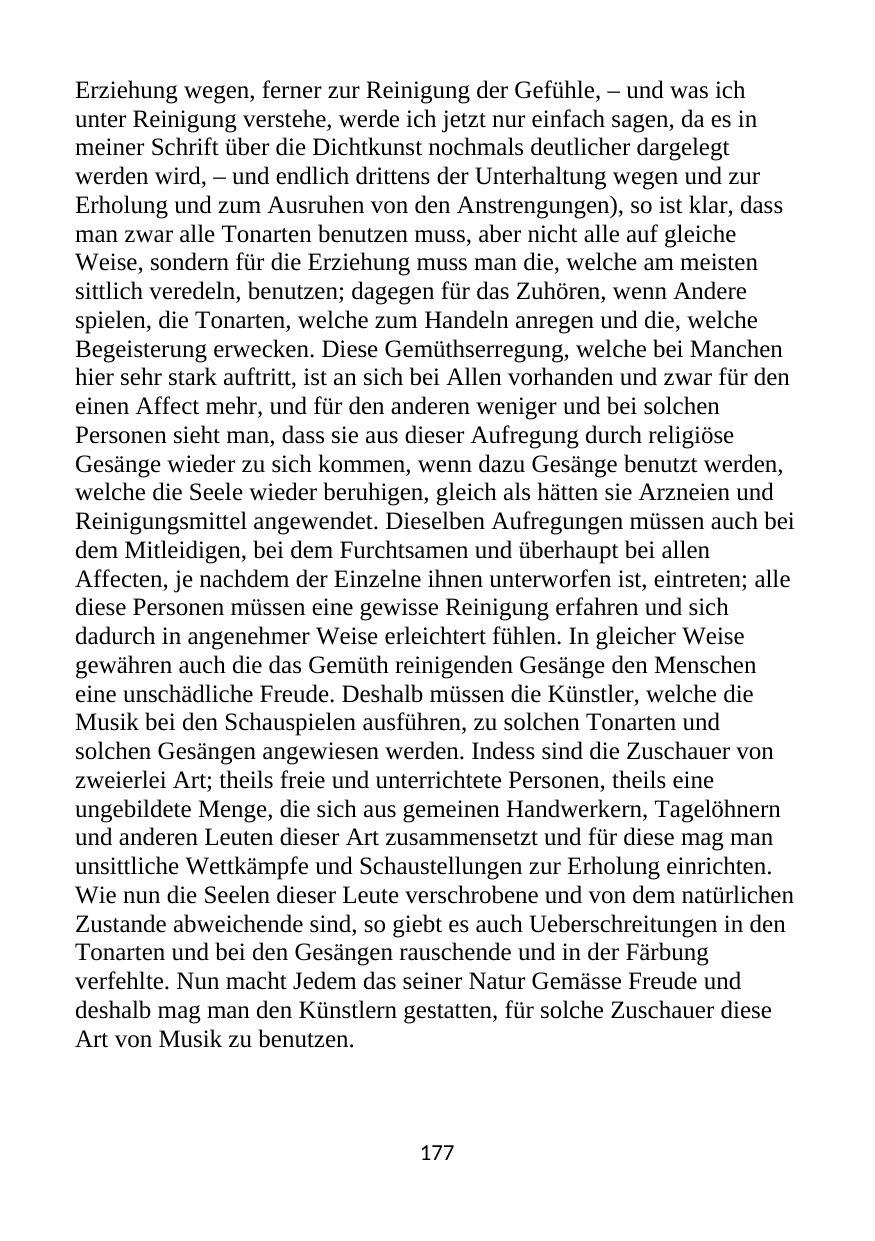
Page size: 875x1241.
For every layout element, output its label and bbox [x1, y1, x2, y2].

text [75, 75, 799, 1052]
